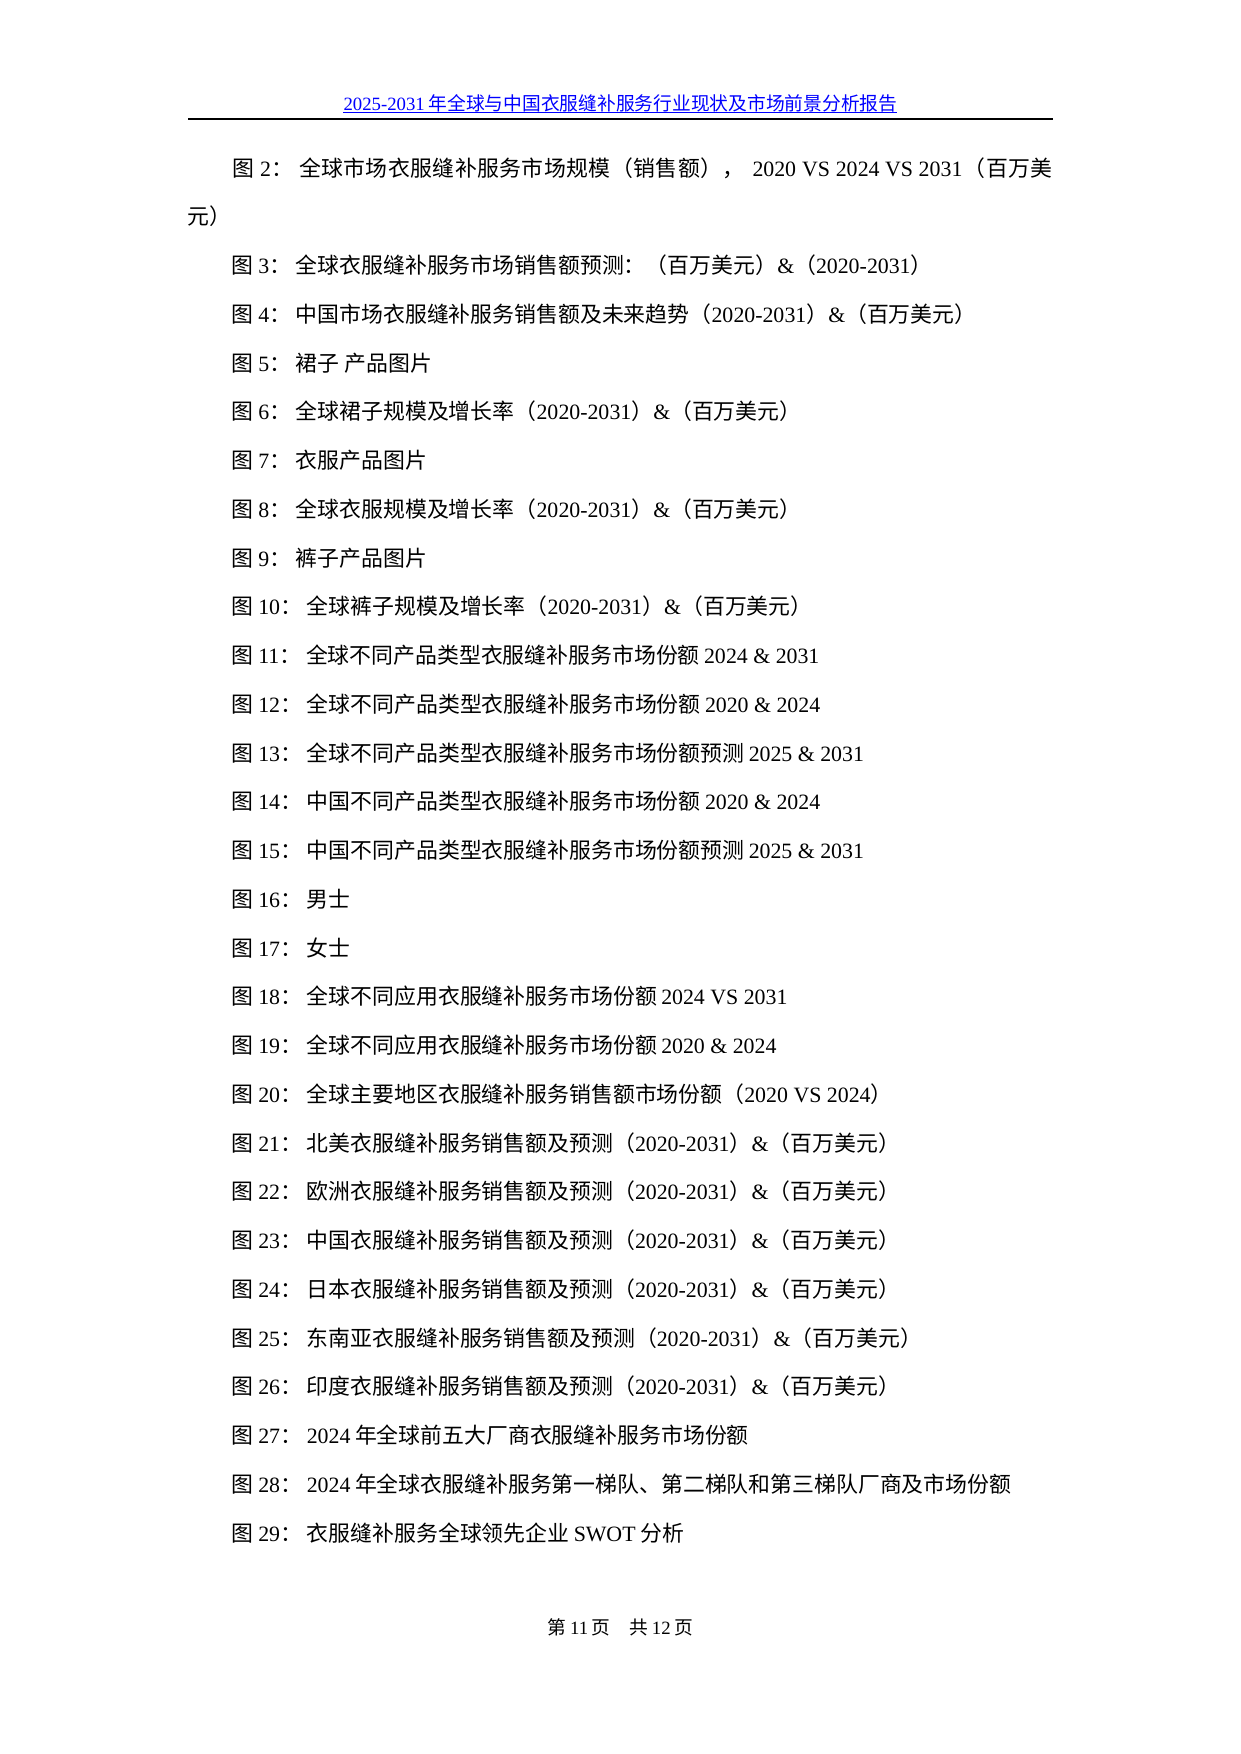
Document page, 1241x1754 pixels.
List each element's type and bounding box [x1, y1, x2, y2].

text [187, 150, 1053, 1548]
